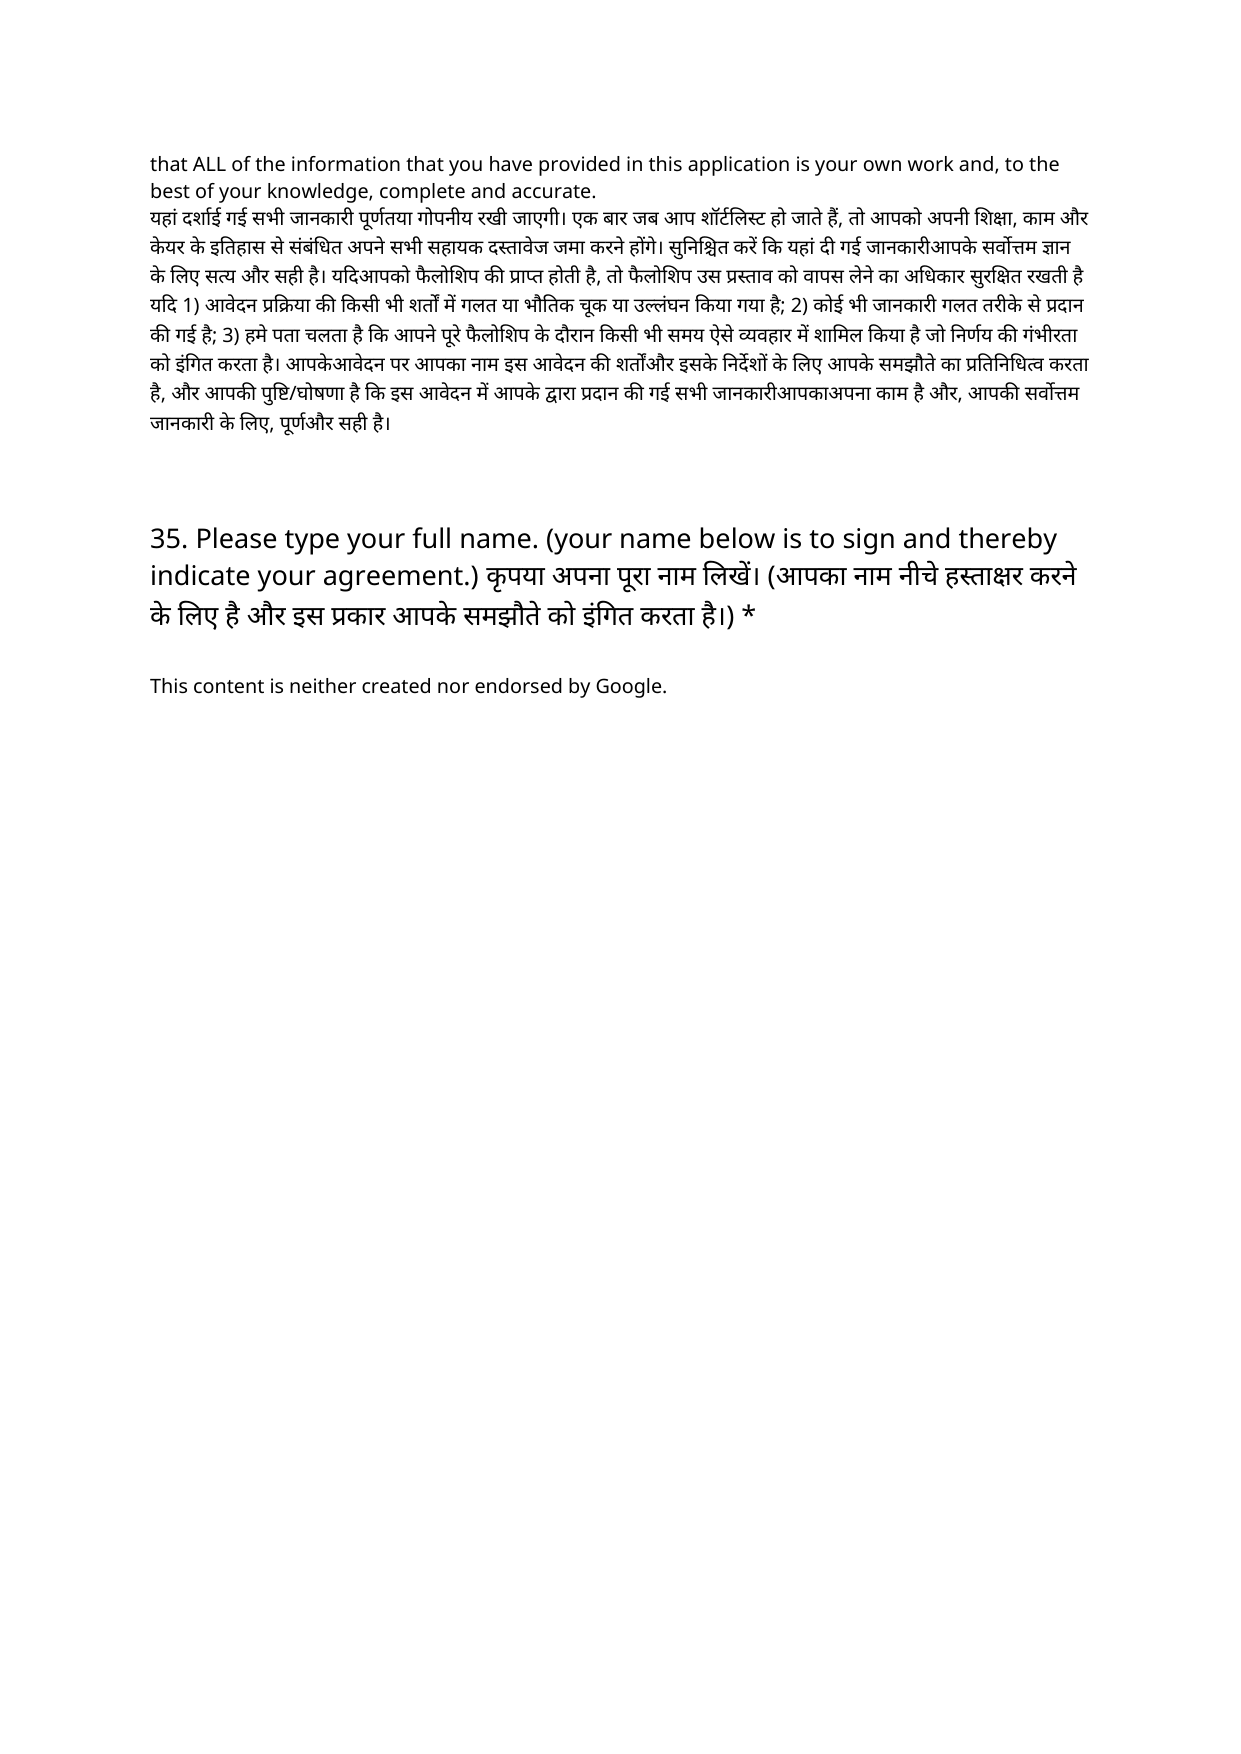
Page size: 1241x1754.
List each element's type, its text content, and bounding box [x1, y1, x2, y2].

text This content is neither created nor endorsed by Google. [150, 673, 1090, 700]
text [150, 150, 1090, 204]
text 35. Please type your full name. (your name below is to sign and thereby indicate your agreement.) कृपया अपना पूरा नाम लिखें। (आपका नाम नीचे हस्ताक्षर करने के लिए है और इस प्रकार आपके समझौते को इंगित करता है।) * [150, 519, 1090, 636]
text यहां दर्शाई गई सभी जानकारी पूर्णतया गोपनीय रखी जाएगी। एक बार जब आप शॉर्टलिस्ट हो जाते हैं, तो आपको अपनी शिक्षा, काम और केयर के इतिहास से संबंधित अपने सभी सहायक दस्तावेज जमा करने होंगे। सुनिश्चित करें कि यहां दी गई जानकारीआपके सर्वोत्तम ज्ञान के लिए सत्य और सही है। यदिआपको फैलोशिप की प्राप्त होती है, तो फैलोशिप उस प्रस्ताव को वापस लेने का अधिकार सुरक्षित रखती है यदि 1) आवेदन प्रक्रिया की किसी भी शर्तों में गलत या भौतिक चूक या उल्लंघन किया गया है; 2) कोई भी जानकारी गलत तरीके से प्रदान की गई है; 3) हमे पता चलता है कि आपने पूरे फैलोशिप के दौरान किसी भी समय ऐसे व्यवहार में शामिल किया है जो निर्णय की गंभीरता को इंगित करता है। आपकेआवेदन पर आपका नाम इस आवेदन की शर्तोंऔर इसके निर्देशों के लिए आपके समझौते का प्रतिनिधित्व करता है, और आपकी पुष्टि/घोषणा है कि इस आवेदन में आपके द्वारा प्रदान की गई सभी जानकारीआपकाअपना काम है और, आपकी सर्वोत्तम जानकारी के लिए, पूर्णऔर सही है। [150, 204, 1090, 438]
